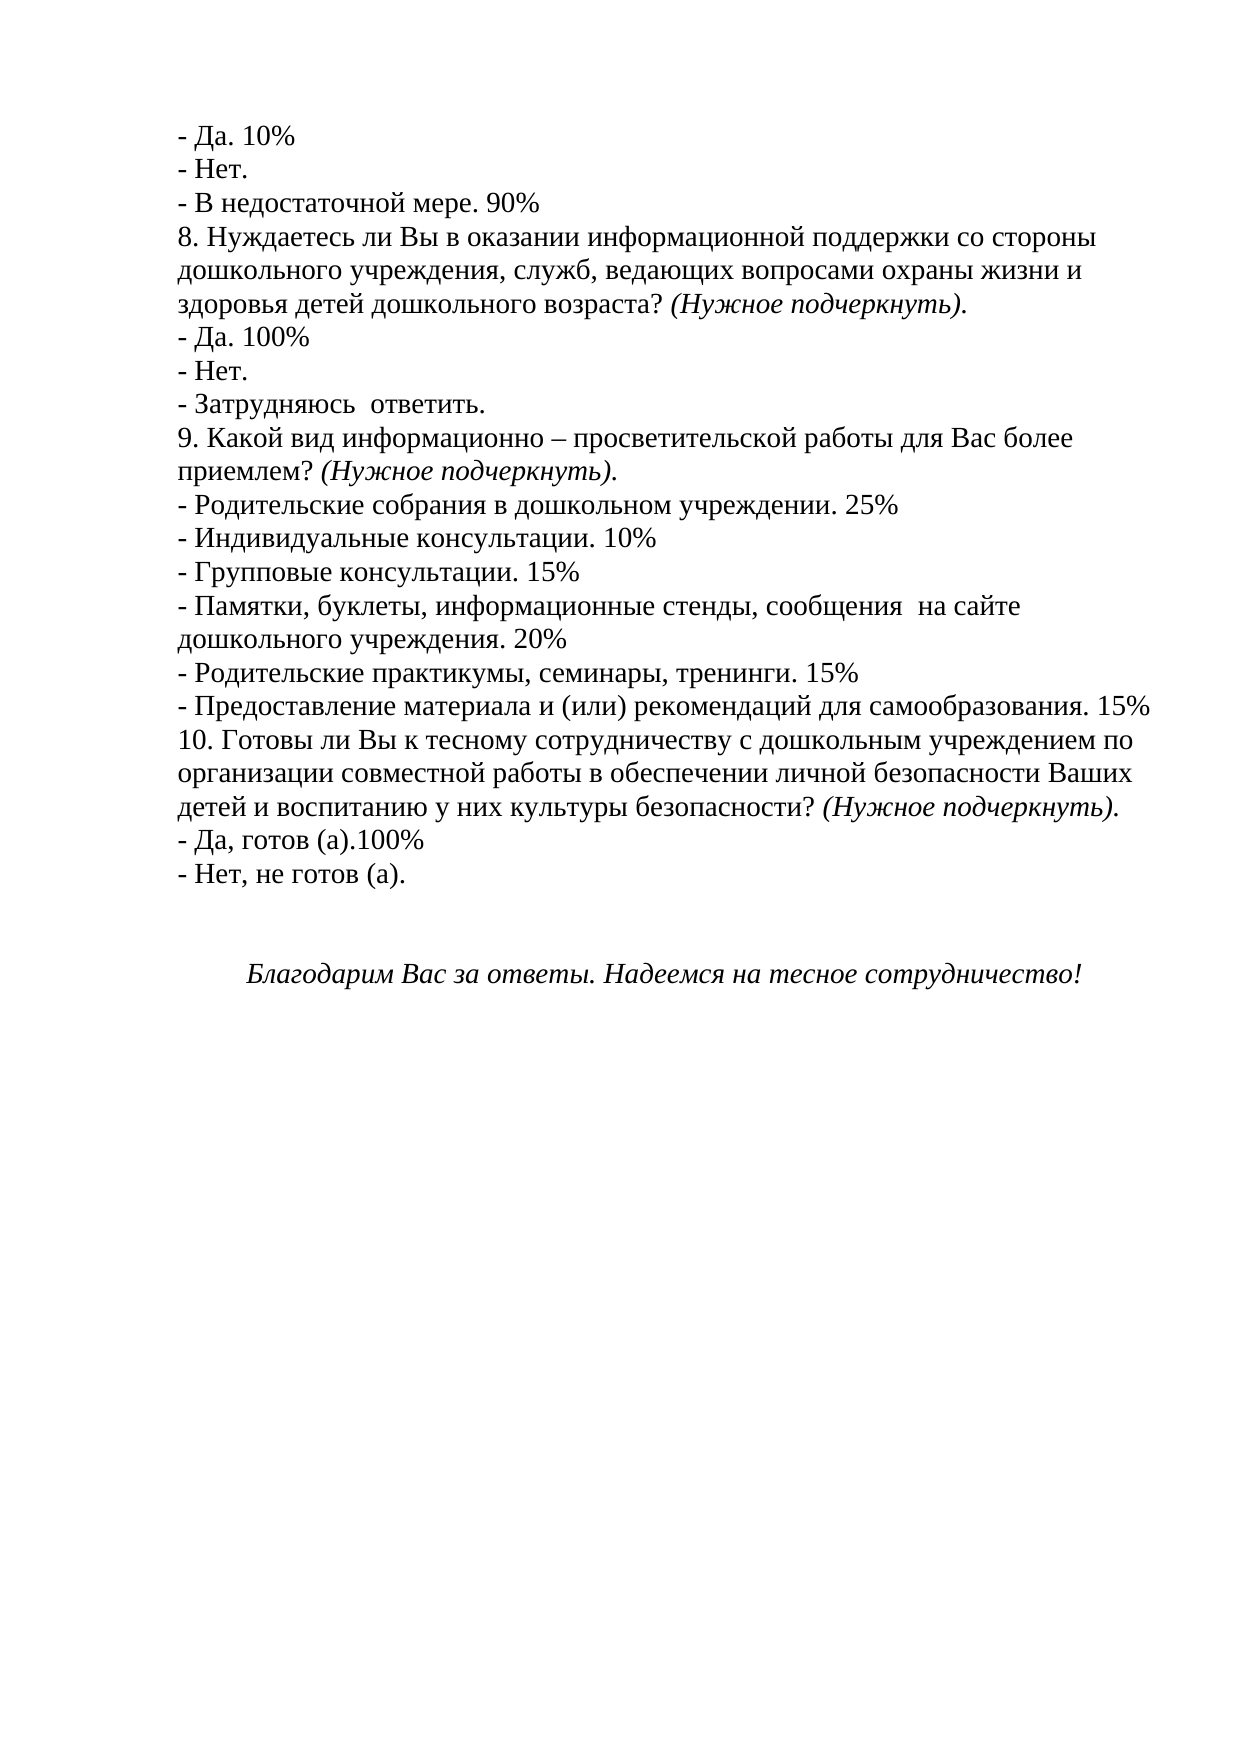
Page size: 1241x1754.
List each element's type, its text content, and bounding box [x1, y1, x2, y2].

text - Групповые консультации. 15% [177, 554, 1152, 588]
text - Предоставление материала и (или) рекомендаций для самообразования. 15% [177, 688, 1152, 722]
text - Нет. [177, 152, 1152, 185]
text - Да, готов (а).100% [177, 822, 1152, 856]
text - Да. 10% [177, 118, 1152, 152]
text - Памятки, буклеты, информационные стенды, сообщения на сайте дошкольного учреждения. 20% [177, 588, 1152, 655]
text - Да. 100% [177, 319, 1152, 353]
text - В недостаточной мере. 90% [177, 185, 1152, 219]
text 9. Какой вид информационно – просветительской работы для Вас более приемлем? (Нужное подчеркнуть). [177, 420, 1152, 487]
text - Родительские практикумы, семинары, тренинги. 15% [177, 655, 1152, 688]
text 10. Готовы ли Вы к тесному сотрудничеству с дошкольным учреждением по организации совместной работы в обеспечении личной безопасности Ваших детей и воспитанию у них культуры безопасности? (Нужное подчеркнуть). [177, 722, 1152, 822]
text - Затрудняюсь ответить. [177, 386, 1152, 420]
text - Нет, не готов (а). [177, 856, 1152, 889]
text 8. Нуждаетесь ли Вы в оказании информационной поддержки со стороны дошкольного учреждения, служб, ведающих вопросами охраны жизни и здоровья детей дошкольного возраста? (Нужное подчеркнуть). [177, 219, 1152, 319]
text - Индивидуальные консультации. 10% [177, 521, 1152, 554]
text - Родительские собрания в дошкольном учреждении. 25% [177, 487, 1152, 521]
text Благодарим Вас за ответы. Надеемся на тесное сотрудничество! [177, 957, 1152, 990]
text - Нет. [177, 353, 1152, 386]
